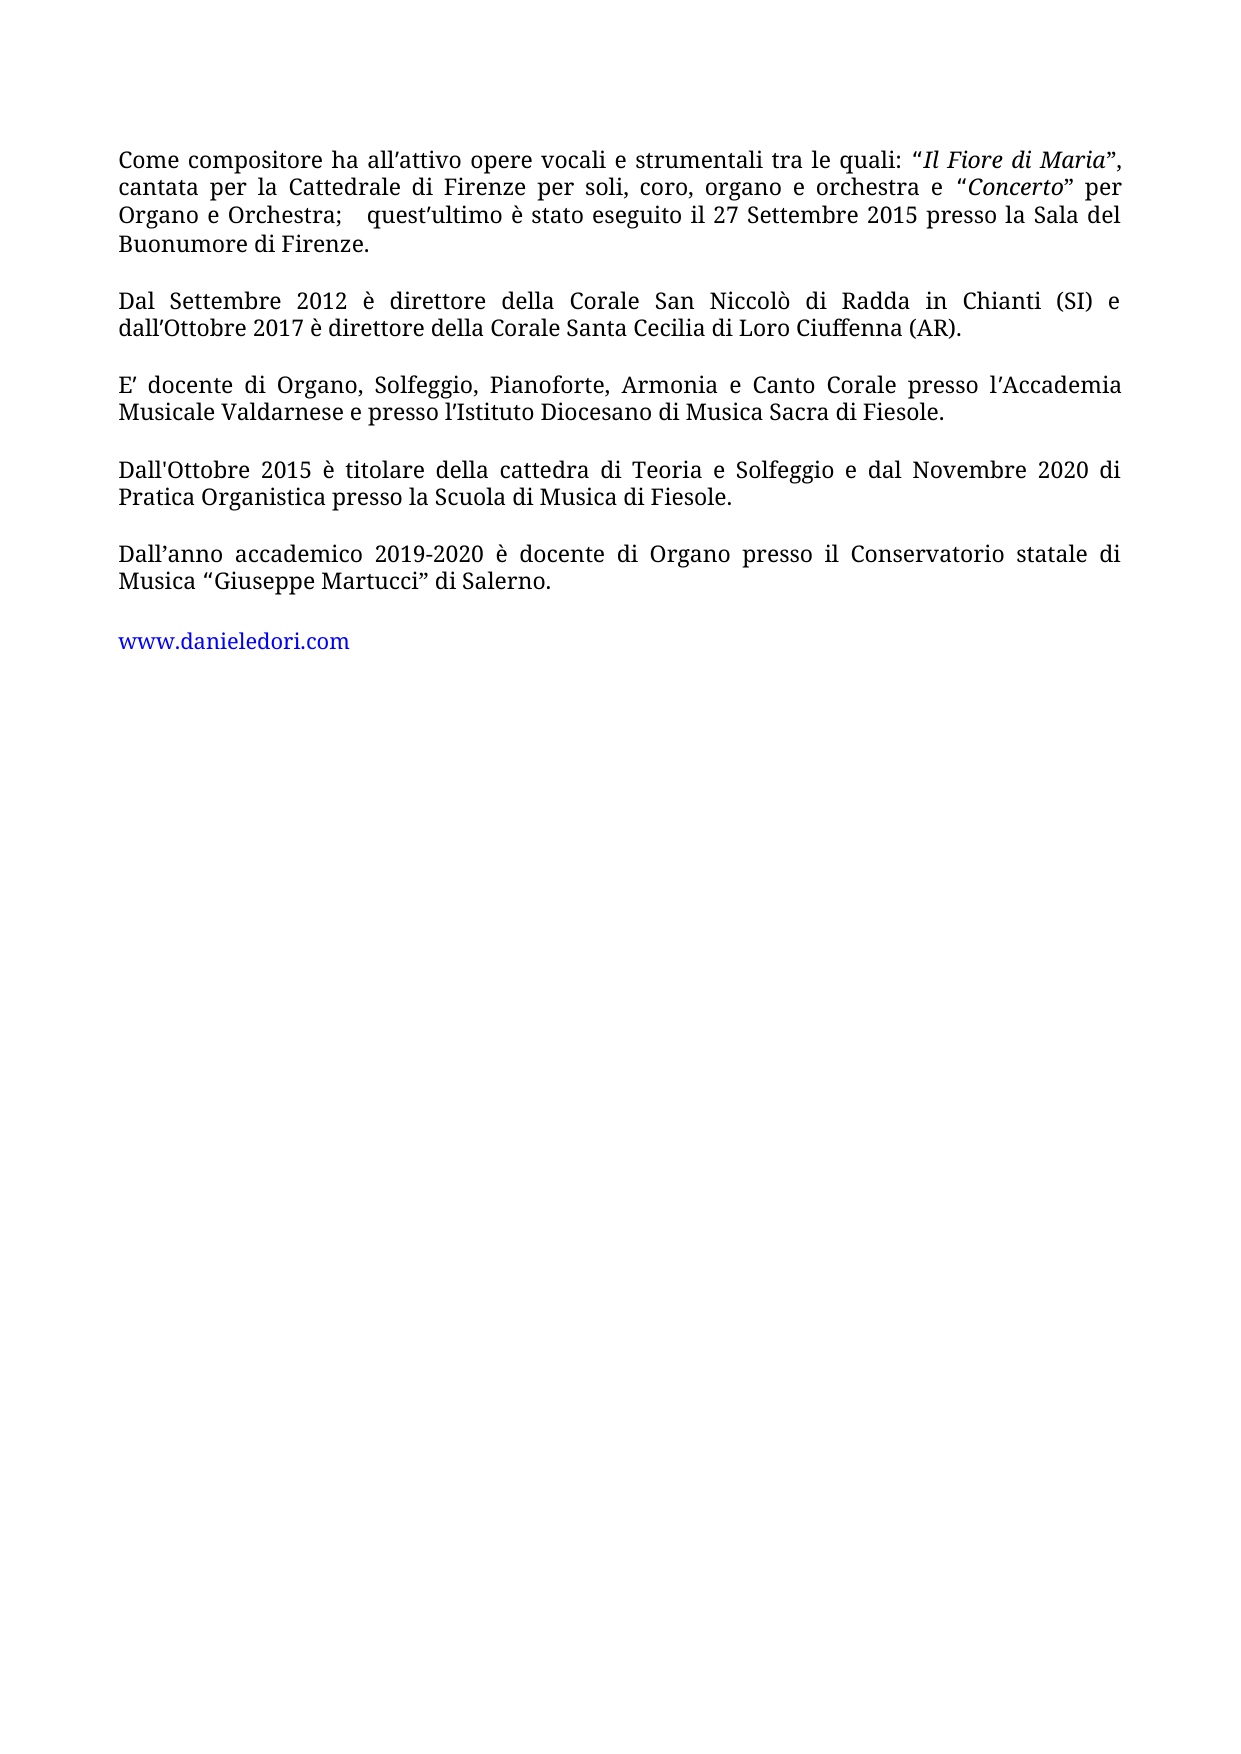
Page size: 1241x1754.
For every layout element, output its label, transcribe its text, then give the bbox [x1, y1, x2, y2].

text Dal Settembre 2012 è direttore della Corale San Niccolò di Radda in Chianti (SI) e dall’Ottobre 2017 è direttore della Corale Santa Cecilia di Loro Ciuffenna (AR). [118, 287, 1122, 343]
text Dall’anno accademico 2019-2020 è docente di Organo presso il Conservatorio statale di Musica “Giuseppe Martucci” di Salerno. [118, 540, 1122, 596]
text www.danieledori.com [118, 626, 1122, 656]
text E’ docente di Organo, Solfeggio, Pianoforte, Armonia e Canto Corale presso l’Accademia Musicale Valdarnese e presso l’Istituto Diocesano di Musica Sacra di Fiesole. [118, 371, 1122, 427]
text Dall'Ottobre 2015 è titolare della cattedra di Teoria e Solfeggio e dal Novembre 2020 di Pratica Organistica presso la Scuola di Musica di Fiesole. [118, 456, 1122, 512]
text Come compositore ha all’attivo opere vocali e strumentali tra le quali: “Il Fiore di Maria”, cantata per la Cattedrale di Firenze per soli, coro, organo e orchestra e “Concerto” per Organo e Orchestra; quest’ultimo è stato eseguito il 27 Settembre 2015 presso la Sala del Buonumore di Firenze. [118, 146, 1122, 259]
